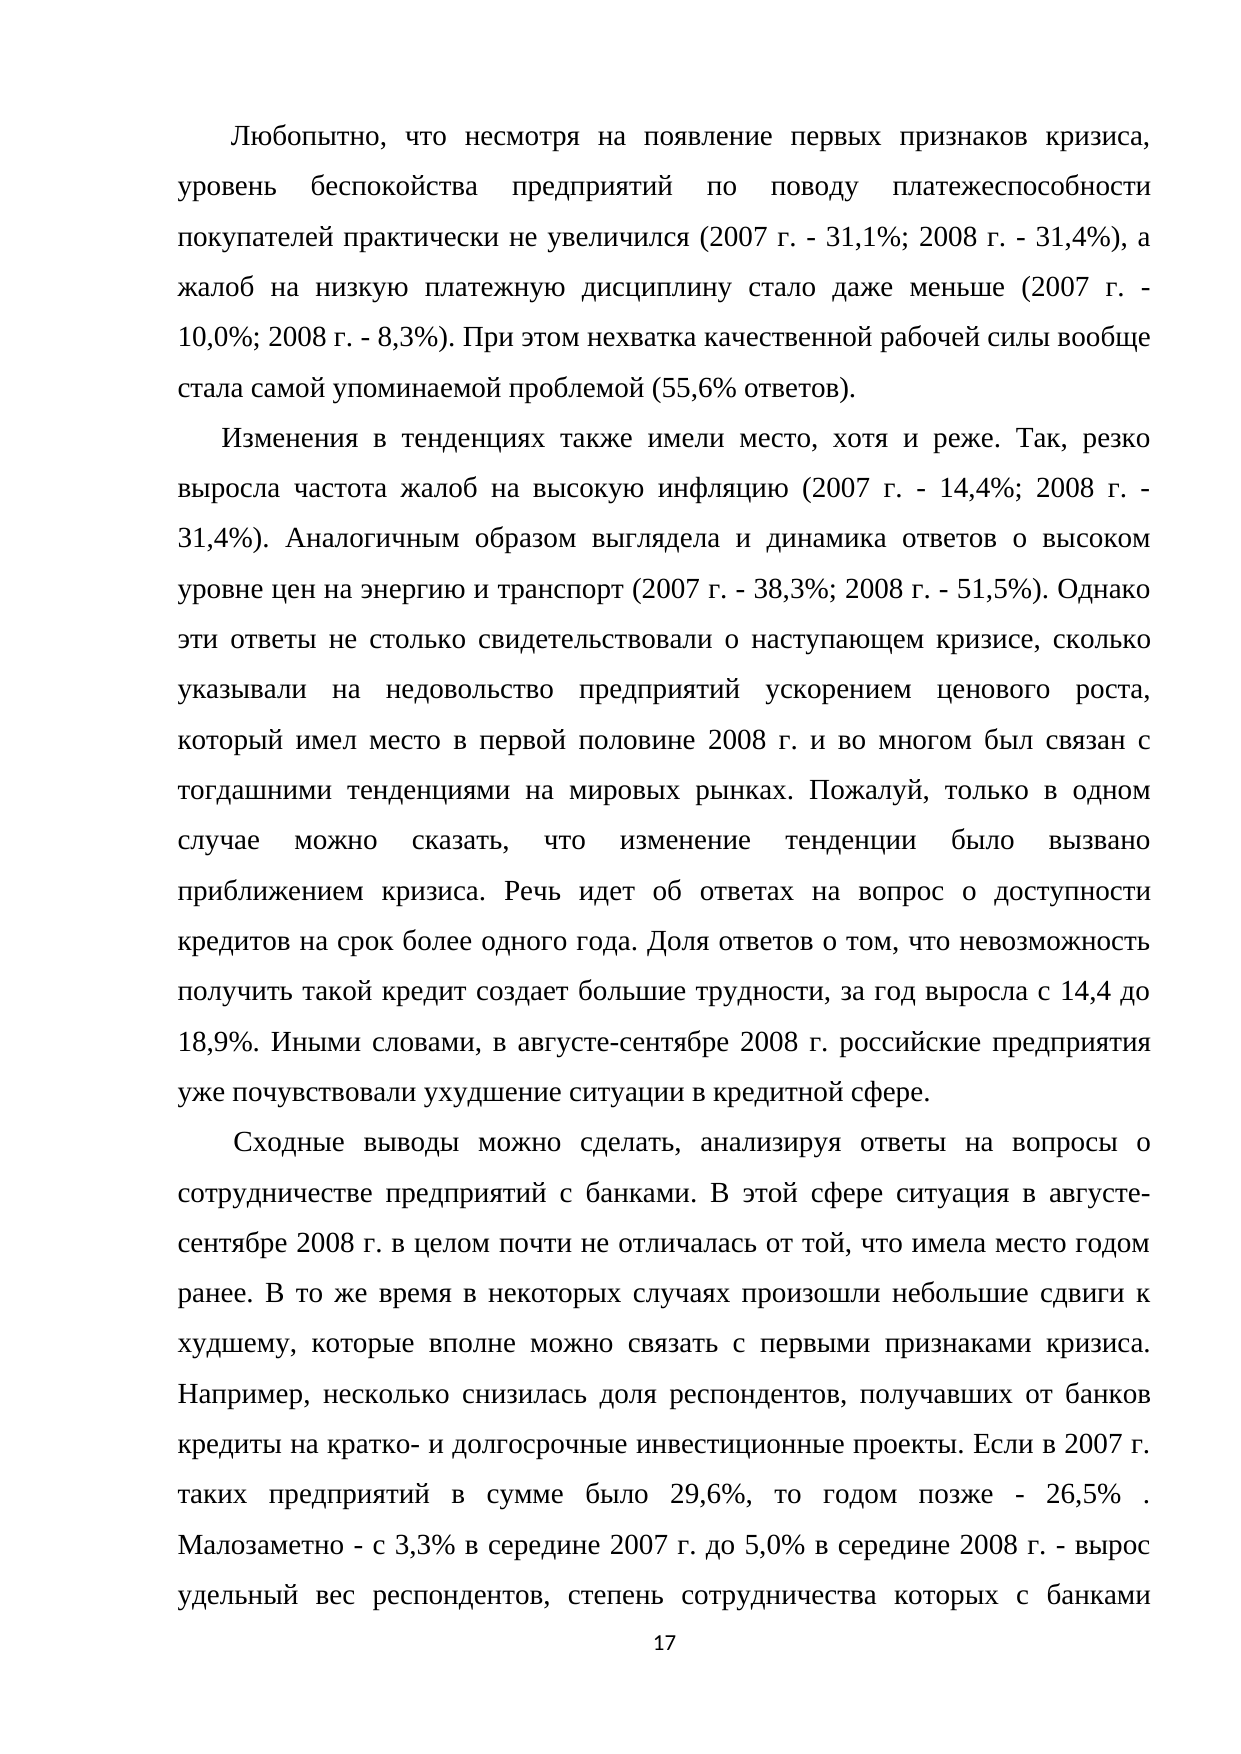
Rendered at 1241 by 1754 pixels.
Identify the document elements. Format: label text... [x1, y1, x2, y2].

text Изменения в тенденциях также имели место, хотя и реже. Так, резко выросла частота жалоб на высокую инфляцию (2007 г. - 14,4%; 2008 г. - 31,4%). Аналогичным образом выглядела и динамика ответов о высоком уровне цен на энергию и транспорт (2007 г. - 38,3%; 2008 г. - 51,5%). Однако эти ответы не столько свидетельствовали о наступающем кризисе, сколько указывали на недовольство предприятий ускорением ценового роста, который имел место в первой половине 2008 г. и во многом был связан с тогдашними тенденциями на мировых рынках. Пожалуй, только в одном случае можно сказать, что изменение тенденции было вызвано приближением кризиса. Речь идет об ответах на вопрос о доступности кредитов на срок более одного года. Доля ответов о том, что невозможность получить такой кредит создает большие трудности, за год выросла с 14,4 до 18,9%. Иными словами, в августе-сентябре 2008 г. российские предприятия уже почувствовали ухудшение ситуации в кредитной сфере. [177, 420, 1152, 1108]
text Любопытно, что несмотря на появление первых признаков кризиса, уровень беспокойства предприятий по поводу платежеспособности покупателей практически не увеличился (2007 г. - 31,1%; 2008 г. - 31,4%), а жалоб на низкую платежную дисциплину стало даже меньше (2007 г. - 10,0%; 2008 г. - 8,3%). При этом нехватка качественной рабочей силы вообще стала самой упоминаемой проблемой (55,6% ответов). [177, 118, 1152, 403]
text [177, 1124, 1152, 1611]
